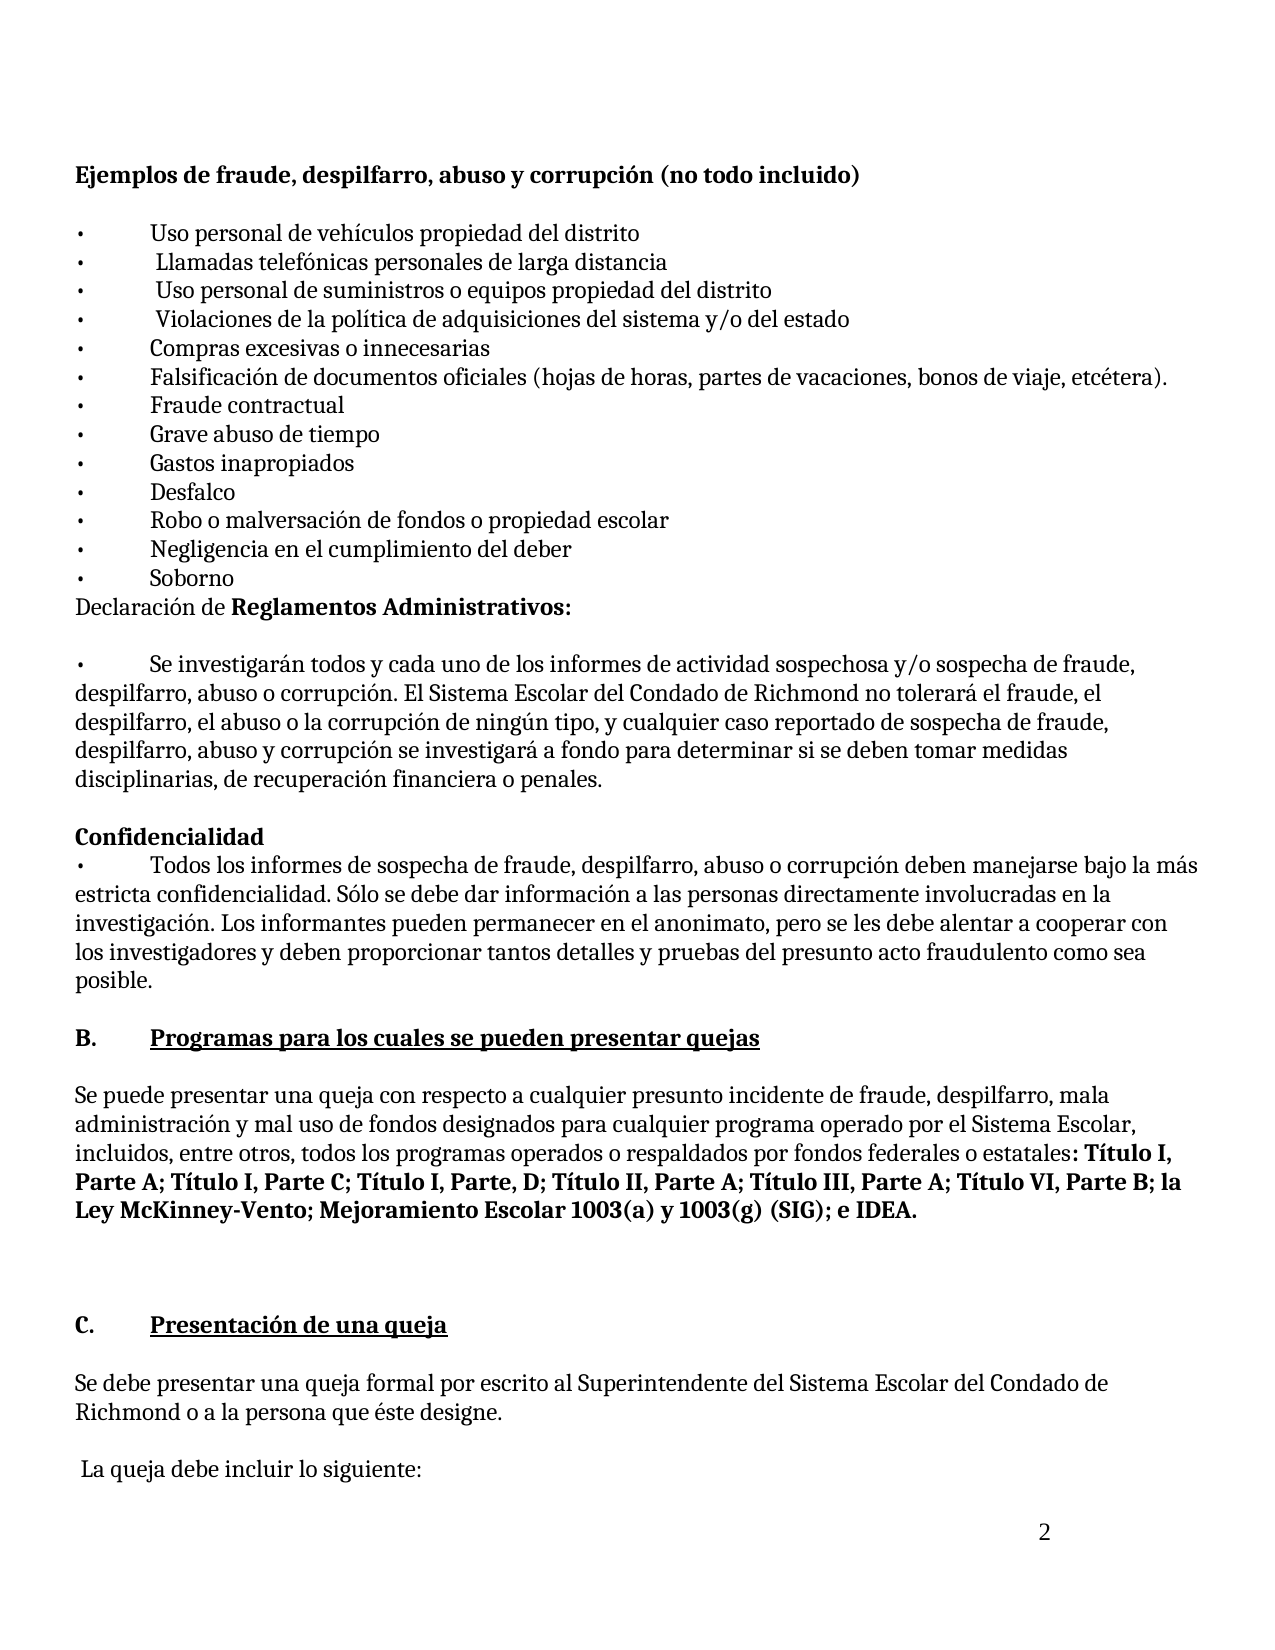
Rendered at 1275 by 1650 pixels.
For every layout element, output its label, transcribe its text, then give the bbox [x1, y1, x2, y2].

text Declaración de Reglamentos Administrativos: [75, 592, 1200, 621]
text • Soborno [75, 564, 1200, 592]
text Confidencialidad [75, 822, 1200, 851]
text C. Presentación de una queja [75, 1311, 1200, 1340]
text • Se investigarán todos y cada uno de los informes de actividad sospechosa y/o sospecha de fraude, despilfarro, abuso o corrupción. El Sistema Escolar del Condado de Richmond no tolerará el fraude, el despilfarro, el abuso o la corrupción de ningún tipo, y cualquier caso reportado de sospecha de fraude, despilfarro, abuso y corrupción se investigará a fondo para determinar si se deben tomar medidas disciplinarias, de recuperación financiera o penales. [75, 650, 1200, 794]
text • Llamadas telefónicas personales de larga distancia [75, 247, 1200, 276]
text • Gastos inapropiados [75, 449, 1200, 477]
text • Violaciones de la política de adquisiciones del sistema y/o del estado [75, 305, 1200, 334]
text La queja debe incluir lo siguiente: [75, 1455, 1200, 1484]
text • Negligencia en el cumplimiento del deber [75, 535, 1200, 564]
text • Robo o malversación de fondos o propiedad escolar [75, 506, 1200, 535]
text • Compras excesivas o innecesarias [75, 334, 1200, 362]
text Se debe presentar una queja formal por escrito al Superintendente del Sistema Escolar del Condado de Richmond o a la persona que éste designe. [75, 1369, 1200, 1426]
text • Falsificación de documentos oficiales (hojas de horas, partes de vacaciones, bonos de viaje, etcétera). [75, 362, 1200, 391]
text • Fraude contractual [75, 391, 1200, 420]
text • Desfalco [75, 477, 1200, 506]
text Se puede presentar una queja con respecto a cualquier presunto incidente de fraude, despilfarro, mala administración y mal uso de fondos designados para cualquier programa operado por el Sistema Escolar, incluidos, entre otros, todos los programas operados o respaldados por fondos federales o estatales: Título I, Parte A; Título I, Parte C; Título I, Parte, D; Título II, Parte A; Título III, Parte A; Título VI, Parte B; la Ley McKinney-Vento; Mejoramiento Escolar 1003(a) y 1003(g) (SIG); e IDEA. [75, 1081, 1200, 1225]
text • Uso personal de suministros o equipos propiedad del distrito [75, 276, 1200, 305]
text • Todos los informes de sospecha de fraude, despilfarro, abuso o corrupción deben manejarse bajo la más estricta confidencialidad. Sólo se debe dar información a las personas directamente involucradas en la investigación. Los informantes pueden permanecer en el anonimato, pero se les debe alentar a cooperar con los investigadores y deben proporcionar tantos detalles y pruebas del presunto acto fraudulento como sea posible. [75, 851, 1200, 995]
text B. Programas para los cuales se pueden presentar quejas [75, 1024, 1200, 1052]
text Ejemplos de fraude, despilfarro, abuso y corrupción (no todo incluido) [75, 161, 1200, 190]
text • Uso personal de vehículos propiedad del distrito [75, 219, 1200, 247]
text • Grave abuso de tiempo [75, 420, 1200, 449]
